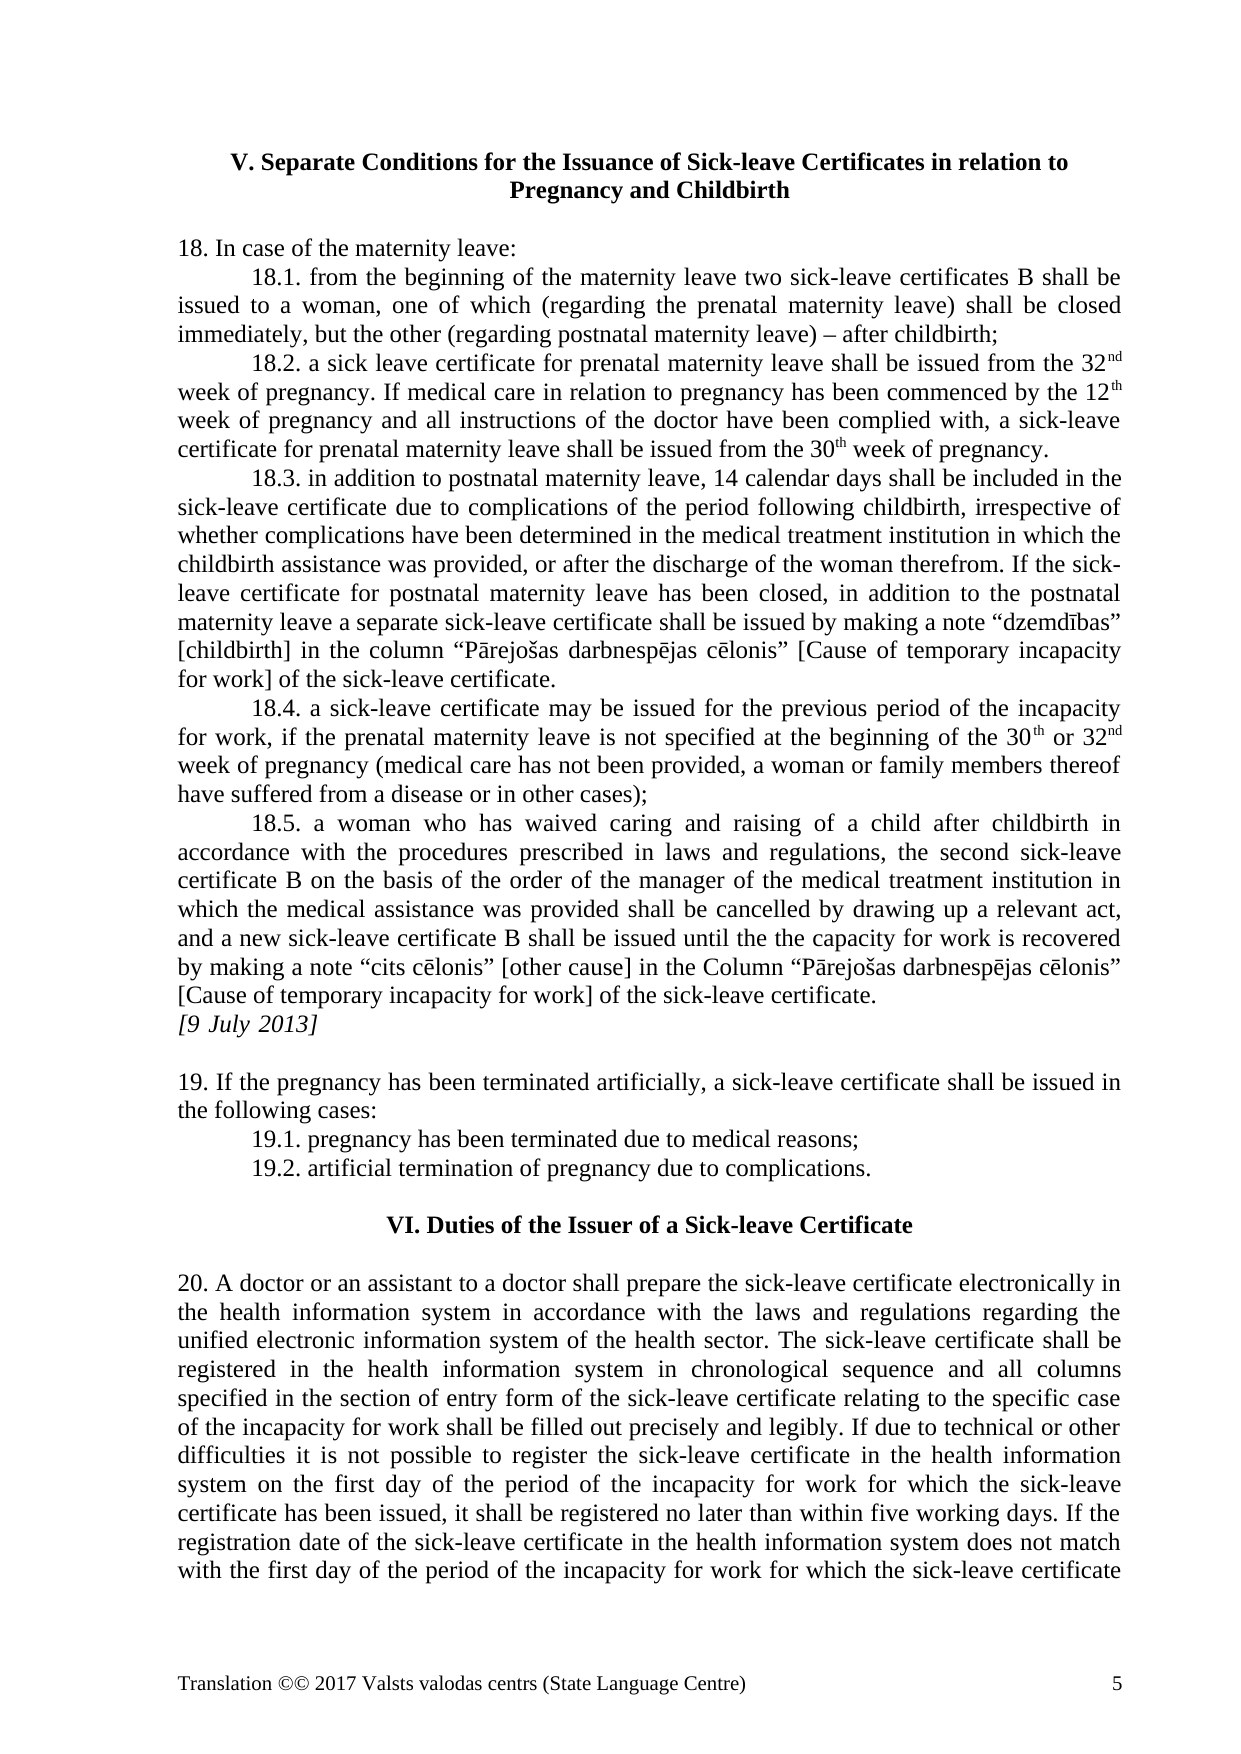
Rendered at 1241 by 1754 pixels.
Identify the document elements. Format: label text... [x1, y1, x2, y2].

text 18.1. from the beginning of the maternity leave two sick-leave certificates B shall be issued to a woman, one of which (regarding the prenatal maternity leave) shall be closed immediately, but the other (regarding postnatal maternity leave) – after childbirth; [177, 262, 1122, 348]
text 19. If the pregnancy has been terminated artificially, a sick-leave certificate shall be issued in the following cases: [177, 1067, 1122, 1124]
text 18.3. in addition to postnatal maternity leave, 14 calendar days shall be included in the sick-leave certificate due to complications of the period following childbirth, irrespective of whether complications have been determined in the medical treatment institution in which the childbirth assistance was provided, or after the discharge of the woman therefrom. If the sick-leave certificate for postnatal maternity leave has been closed, in addition to the postnatal maternity leave a separate sick-leave certificate shall be issued by making a note “dzemdības” [childbirth] in the column “Pārejošas darbnespējas cēlonis” [Cause of temporary incapacity for work] of the sick-leave certificate. [177, 463, 1122, 693]
text 18.4. a sick-leave certificate may be issued for the previous period of the incapacity for work, if the prenatal maternity leave is not specified at the beginning of the 30th or 32nd week of pregnancy (medical care has not been provided, a woman or family members thereof have suffered from a disease or in other cases); [177, 693, 1122, 808]
text 19.1. pregnancy has been terminated due to medical reasons; [177, 1124, 1122, 1153]
text 18.2. a sick leave certificate for prenatal maternity leave shall be issued from the 32nd week of pregnancy. If medical care in relation to pregnancy has been commenced by the 12th week of pregnancy and all instructions of the doctor have been complied with, a sick-leave certificate for prenatal maternity leave shall be issued from the 30th week of pregnancy. [177, 348, 1122, 463]
text [9 July 2013] [177, 1009, 1122, 1038]
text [177, 1268, 1122, 1584]
text 19.2. artificial termination of pregnancy due to complications. [177, 1153, 1122, 1182]
text V. Separate Conditions for the Issuance of Sick-leave Certificates in relation to Pregnancy and Childbirth [177, 147, 1122, 204]
text 18.5. a woman who has waived caring and raising of a child after childbirth in accordance with the procedures prescribed in laws and regulations, the second sick-leave certificate B on the basis of the order of the manager of the medical treatment institution in which the medical assistance was provided shall be cancelled by drawing up a relevant act, and a new sick-leave certificate B shall be issued until the the capacity for work is recovered by making a note “cits cēlonis” [other cause] in the Column “Pārejošas darbnespējas cēlonis” [Cause of temporary incapacity for work] of the sick-leave certificate. [177, 808, 1122, 1009]
text VI. Duties of the Issuer of a Sick-leave Certificate [177, 1211, 1122, 1239]
text 18. In case of the maternity leave: [177, 233, 1122, 262]
